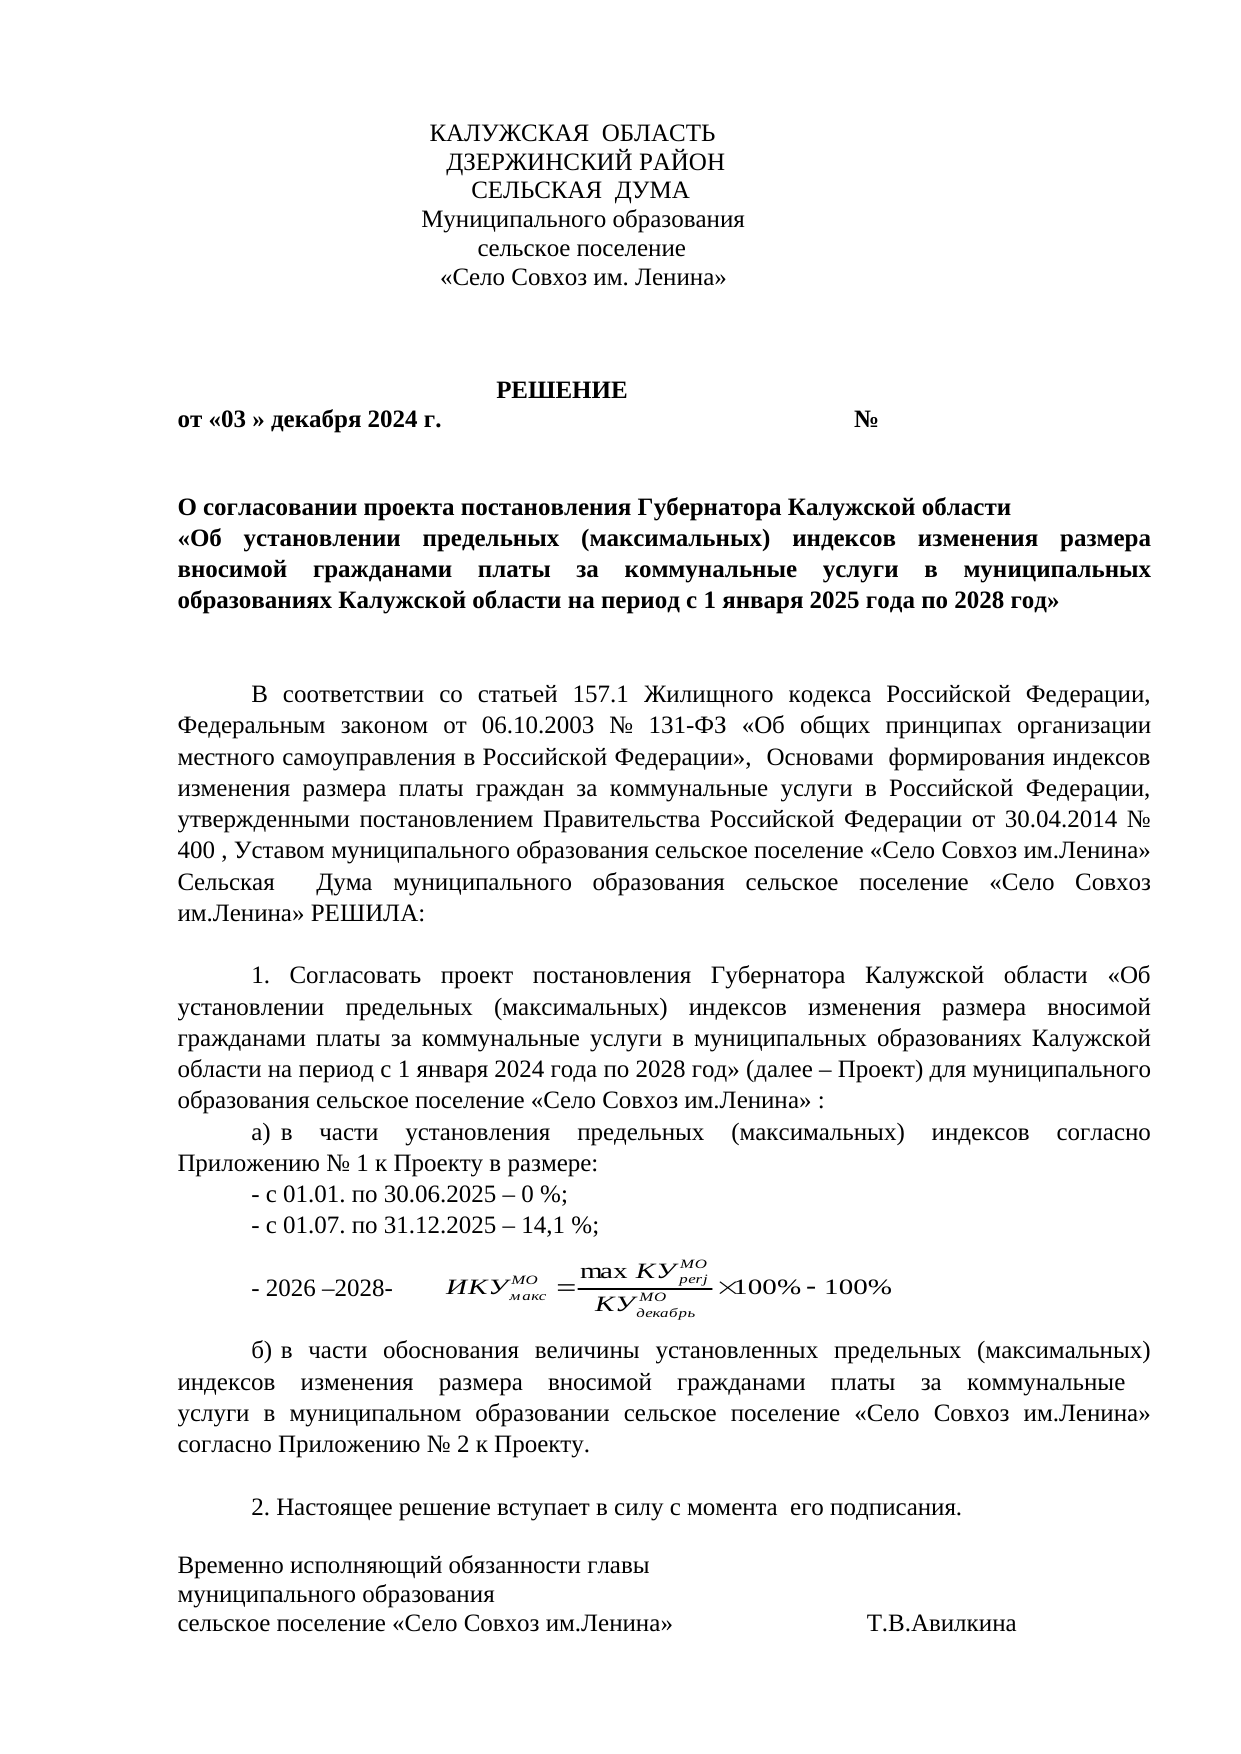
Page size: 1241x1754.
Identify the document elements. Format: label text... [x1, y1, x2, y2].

text СЕЛЬСКАЯ ДУМА [177, 176, 1152, 204]
text В соответствии со статьей 157.1 Жилищного кодекса Российской Федерации, Федеральным законом от 06.10.2003 № 131-ФЗ «Об общих принципах организации местного самоуправления в Российской Федерации», Основами формирования индексов изменения размера платы граждан за коммунальные услуги в Российской Федерации, утвержденными постановлением Правительства Российской Федерации от 30.04.2014 № 400 , Уставом муниципального образования сельское поселение «Село Совхоз им.Ленина» Сельская Дума муниципального образования сельское поселение «Село Совхоз им.Ленина» РЕШИЛА: [177, 678, 1152, 928]
text сельское поселение «Село Совхоз им.Ленина» Т.В.Авилкина [177, 1608, 1152, 1636]
text а) в части установления предельных (максимальных) индексов согласно Приложению № 1 к Проекту в размере: [177, 1115, 1152, 1178]
text муниципального образования [177, 1579, 1152, 1608]
text - с 01.07. по 31.12.2025 – 14,1 %; [177, 1209, 1152, 1240]
text Муниципального образования [177, 204, 1152, 233]
text - 2026 –2028- [177, 1271, 1152, 1303]
text РЕШЕНИЕ [177, 375, 1152, 404]
text - с 01.01. по 30.06.2025 – 0 %; [177, 1178, 1152, 1209]
text Временно исполняющий обязанности главы [177, 1550, 1152, 1579]
text б) в части обоснования величины установленных предельных (максимальных) индексов изменения размера вносимой гражданами платы за коммунальные услуги в муниципальном образовании сельское поселение «Село Совхоз им.Ленина» согласно Приложению № 2 к Проекту. [177, 1334, 1152, 1459]
text О согласовании проекта постановления Губернатора Калужской области [177, 490, 1152, 521]
text КАЛУЖСКАЯ ОБЛАСТЬ [177, 118, 1152, 147]
text 2. Настоящее решение вступает в силу с момента его подписания. [177, 1490, 1152, 1521]
text «Село Совхоз им. Ленина» [177, 262, 1152, 291]
text 1. Согласовать проект постановления Губернатора Калужской области «Об установлении предельных (максимальных) индексов изменения размера вносимой гражданами платы за коммунальные услуги в муниципальных образованиях Калужской области на период с 1 января 2024 года по 2028 год» (далее – Проект) для муниципального образования сельское поселение «Село Совхоз им.Ленина» : [177, 959, 1152, 1115]
text «Об установлении предельных (максимальных) индексов изменения размера вносимой гражданами платы за коммунальные услуги в муниципальных образованиях Калужской области на период с 1 января 2025 года по 2028 год» [177, 521, 1152, 615]
text ДЗЕРЖИНСКИЙ РАЙОН [177, 147, 1152, 176]
text сельское поселение [177, 233, 1152, 262]
text от «03 » декабря 2024 г. № [177, 404, 1152, 433]
